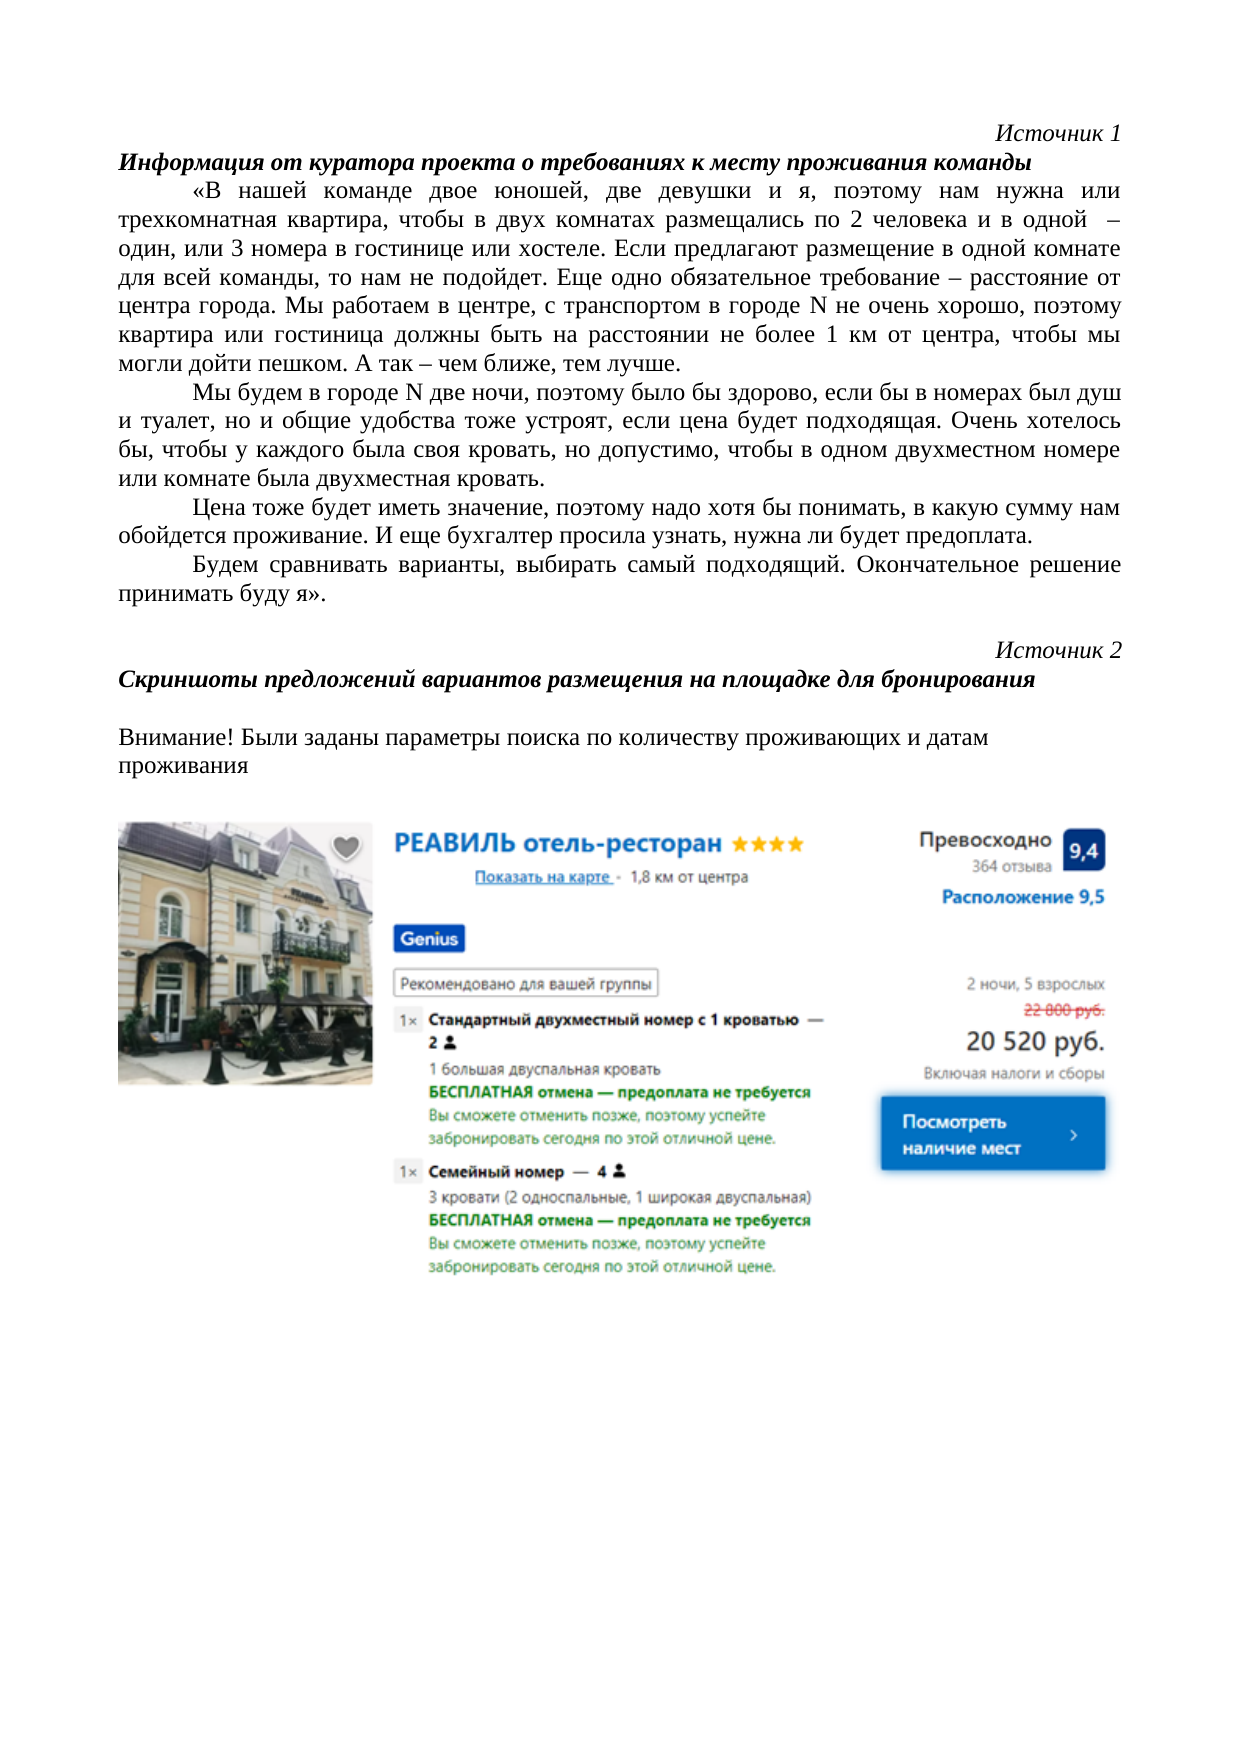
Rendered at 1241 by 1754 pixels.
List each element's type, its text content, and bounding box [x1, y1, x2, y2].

text Цена тоже будет иметь значение, поэтому надо хотя бы понимать, в какую сумму нам обойдется проживание. И еще бухгалтер просила узнать, нужна ли будет предоплата. [118, 492, 1122, 549]
text «В нашей команде двое юношей, две девушки и я, поэтому нам нужна или трехкомнатная квартира, чтобы в двух комнатах размещались по 2 человека и в одной – один, или 3 номера в гостинице или хостеле. Если предлагают размещение в одной комнате для всей команды, то нам не подойдет. Еще одно обязательное требование – расстояние от центра города. Мы работаем в центре, с транспортом в городе N не очень хорошо, поэтому квартира или гостиница должны быть на расстоянии не более 1 км от центра, чтобы мы могли дойти пешком. А так – чем ближе, тем лучше. [118, 176, 1122, 377]
text Будем сравнивать варианты, выбирать самый подходящий. Окончательное решение принимать буду я». [118, 549, 1122, 607]
text Внимание! Были заданы параметры поиска по количеству проживающих и датам проживания [118, 722, 1122, 779]
text Информация от куратора проекта о требованиях к месту проживания команды [118, 147, 1122, 176]
text Мы будем в городе N две ночи, поэтому было бы здорово, если бы в номерах был душ и туалет, но и общие удобства тоже устроят, если цена будет подходящая. Очень хотелось бы, чтобы у каждого была своя кровать, но допустимо, чтобы в одном двухместном номере или комнате была двухместная кровать. [118, 377, 1122, 492]
picture [118, 808, 1126, 1277]
text Источник 2 [118, 636, 1122, 664]
text Источник 1 [118, 118, 1122, 147]
text Скриншоты предложений вариантов размещения на площадке для бронирования [118, 664, 1122, 693]
